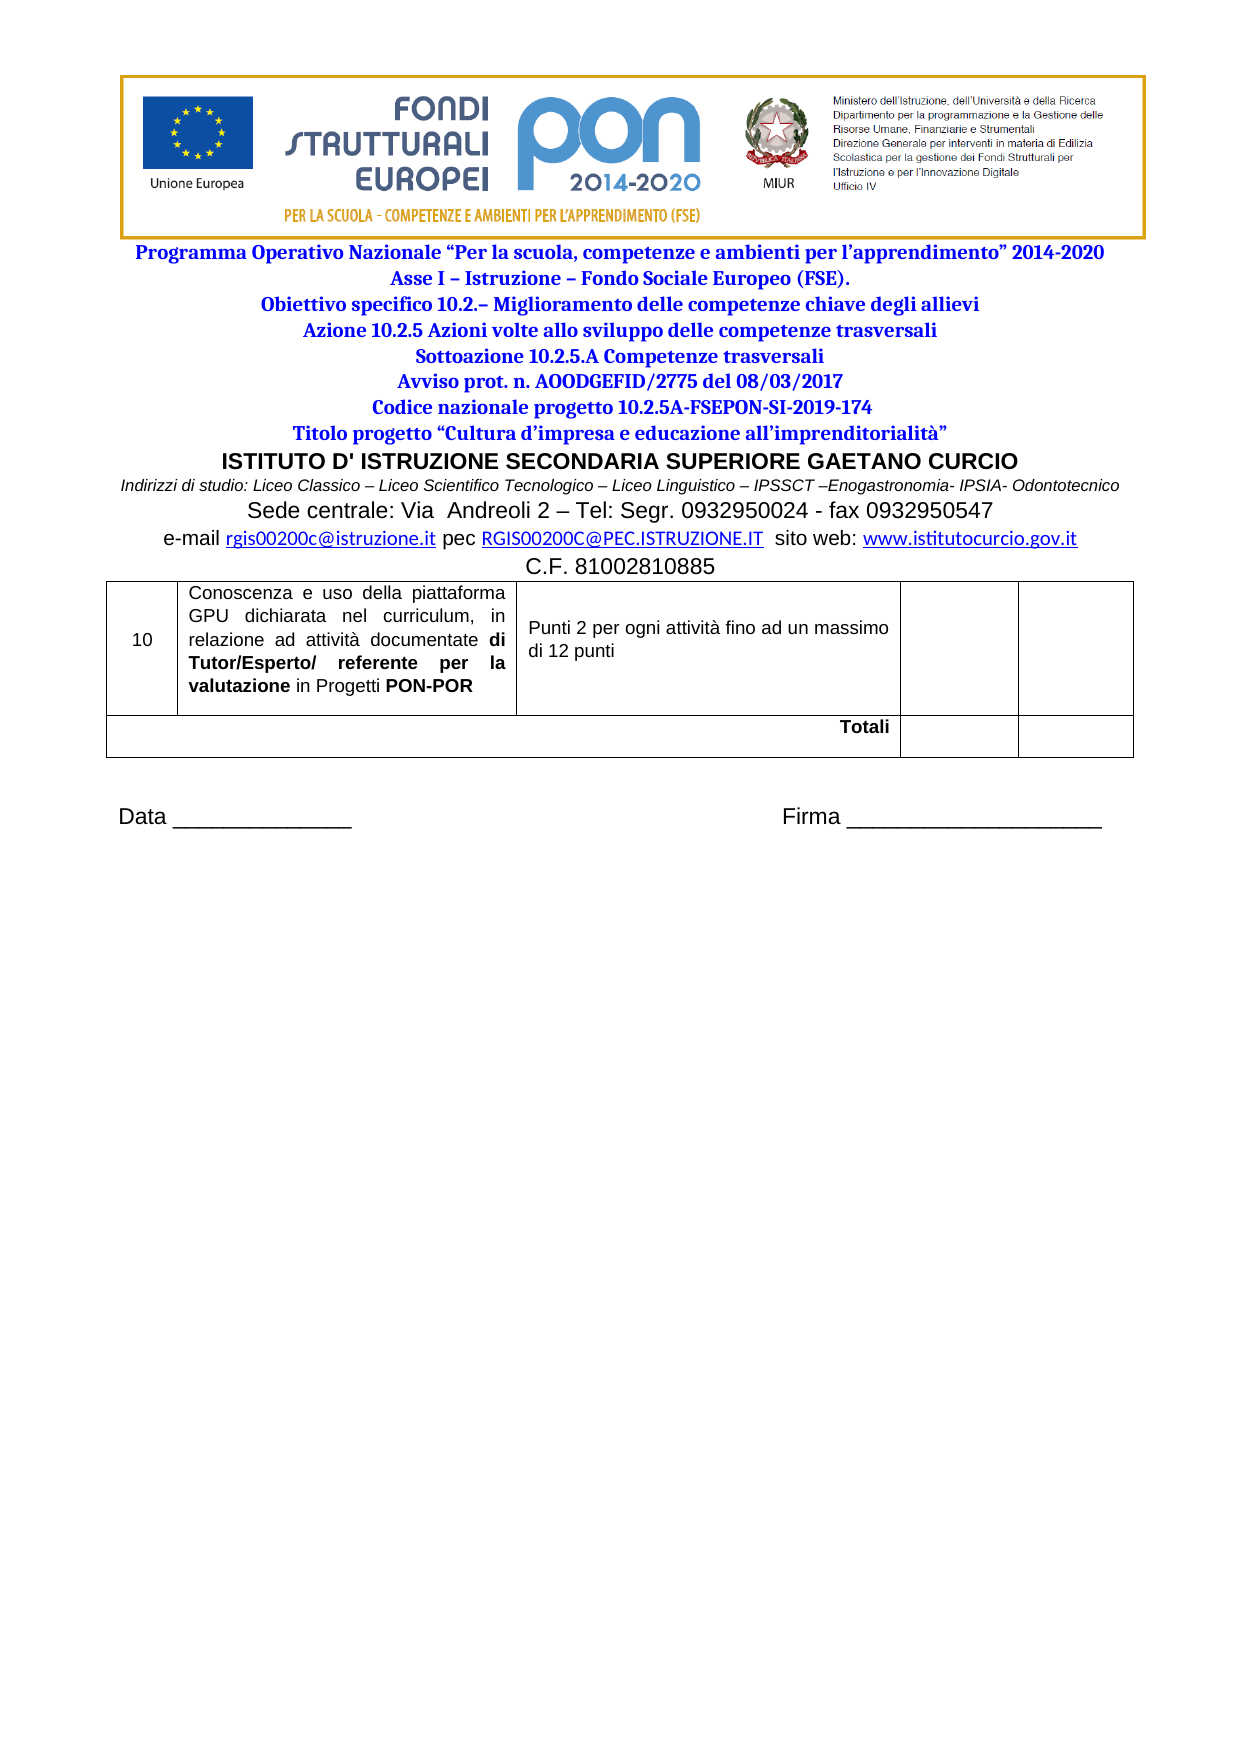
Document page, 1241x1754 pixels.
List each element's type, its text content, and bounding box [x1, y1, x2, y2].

table_cell 10 [107, 582, 177, 715]
text Data ______________ Firma ____________________ [118, 803, 1122, 829]
table_cell [901, 716, 1018, 757]
picture [118, 73, 1148, 241]
table_cell Totali [107, 716, 900, 757]
table_cell [1019, 582, 1133, 715]
table_cell Punti 2 per ogni attività fino ad un massimo di 12 punti [517, 582, 900, 715]
table_cell [1019, 716, 1133, 757]
table_cell [901, 582, 1018, 715]
table_cell Conoscenza e uso della piattaforma GPU dichiarata nel curriculum, in relazione ad attività documentate di Tutor/Esperto/ referente per la valutazione in Progetti PON-POR [178, 582, 516, 715]
